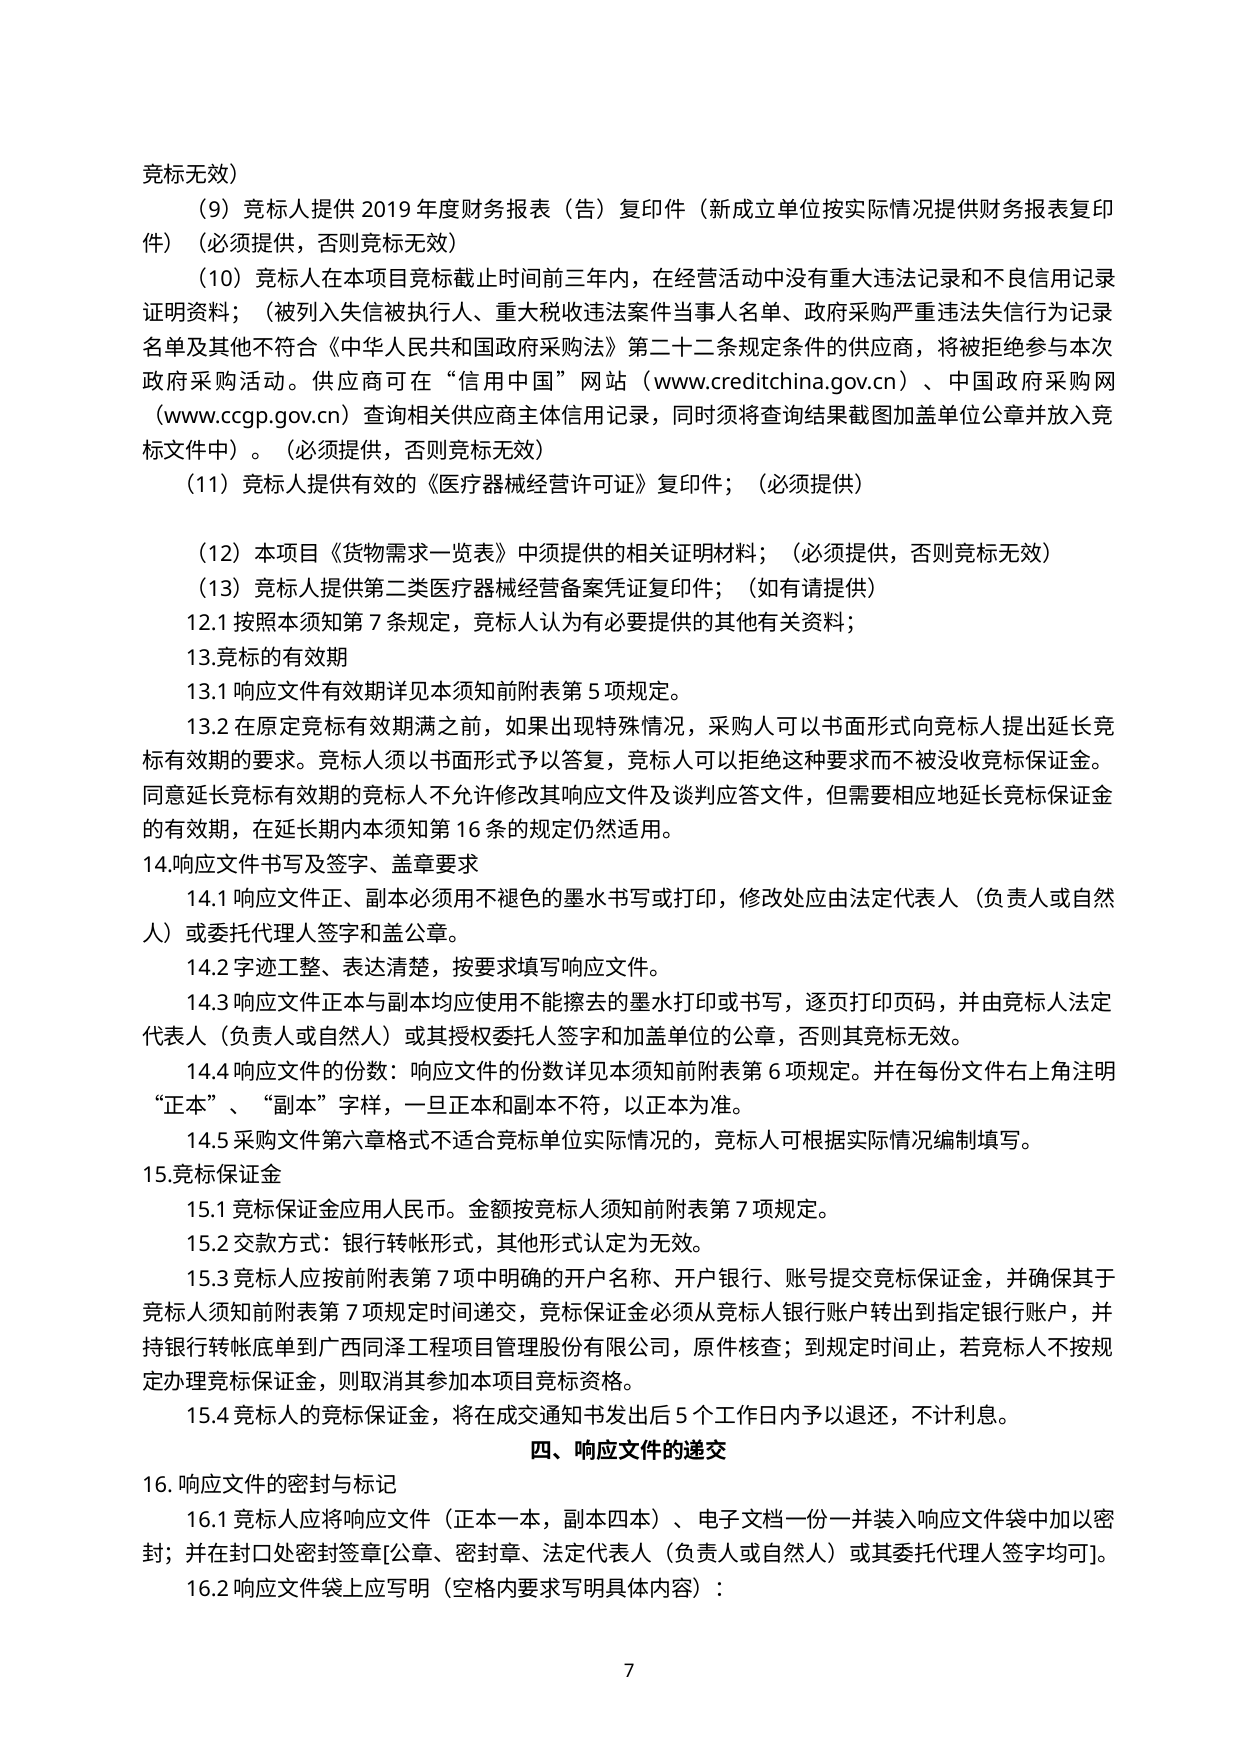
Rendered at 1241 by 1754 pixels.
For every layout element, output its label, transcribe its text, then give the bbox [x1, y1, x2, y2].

text 15.2交款方式：银行转帐形式，其他形式认定为无效。 [142, 1225, 1116, 1259]
text （9）竞标人提供2019年度财务报表（告）复印件（新成立单位按实际情况提供财务报表复印件）（必须提供，否则竞标无效） [142, 190, 1116, 259]
subtitle 四、响应文件的递交 [142, 1432, 1116, 1466]
text 16.2响应文件袋上应写明（空格内要求写明具体内容）： [142, 1569, 1116, 1604]
text （10）竞标人在本项目竞标截止时间前三年内，在经营活动中没有重大违法记录和不良信用记录证明资料；（被列入失信被执行人、重大税收违法案件当事人名单、政府采购严重违法失信行为记录名单及其他不符合《中华人民共和国政府采购法》第二十二条规定条件的供应商，将被拒绝参与本次政府采购活动。供应商可在“信用中国”网站（www.creditchina.gov.cn）、中国政府采购网（www.ccgp.gov.cn）查询相关供应商主体信用记录，同时须将查询结果截图加盖单位公章并放入竞标文件中）。（必须提供，否则竞标无效） [142, 259, 1116, 466]
text 15.竞标保证金 [142, 1156, 1116, 1190]
text 14.5采购文件第六章格式不适合竞标单位实际情况的，竞标人可根据实际情况编制填写。 [142, 1121, 1116, 1156]
text 16. 响应文件的密封与标记 [142, 1466, 1116, 1501]
text （12）本项目《货物需求一览表》中须提供的相关证明材料；（必须提供，否则竞标无效） [142, 535, 1116, 569]
text 14.4响应文件的份数：响应文件的份数详见本须知前附表第6项规定。并在每份文件右上角注明“正本”、“副本”字样，一旦正本和副本不符，以正本为准。 [142, 1052, 1116, 1121]
text 14.响应文件书写及签字、盖章要求 [142, 845, 1116, 880]
text 13.2在原定竞标有效期满之前，如果出现特殊情况，采购人可以书面形式向竞标人提出延长竞标有效期的要求。竞标人须以书面形式予以答复，竞标人可以拒绝这种要求而不被没收竞标保证金。同意延长竞标有效期的竞标人不允许修改其响应文件及谈判应答文件，但需要相应地延长竞标保证金的有效期，在延长期内本须知第16条的规定仍然适用。 [142, 707, 1116, 845]
text 14.3响应文件正本与副本均应使用不能擦去的墨水打印或书写，逐页打印页码，并由竞标人法定代表人（负责人或自然人）或其授权委托人签字和加盖单位的公章，否则其竞标无效。 [142, 983, 1116, 1052]
text 16.1竞标人应将响应文件（正本一本，副本四本）、电子文档一份一并装入响应文件袋中加以密封；并在封口处密封签章[公章、密封章、法定代表人（负责人或自然人）或其委托代理人签字均可]。 [142, 1501, 1116, 1569]
text 15.4竞标人的竞标保证金，将在成交通知书发出后5个工作日内予以退还，不计利息。 [142, 1397, 1116, 1432]
text 14.1响应文件正、副本必须用不褪色的墨水书写或打印，修改处应由法定代表人（负责人或自然人）或委托代理人签字和盖公章。 [142, 880, 1116, 949]
text 12.1按照本须知第7条规定，竞标人认为有必要提供的其他有关资料； [142, 604, 1116, 638]
list （11）竞标人提供有效的《医疗器械经营许可证》复印件；（必须提供） [173, 466, 1116, 501]
text 14.2字迹工整、表达清楚，按要求填写响应文件。 [142, 949, 1116, 983]
text 13.1响应文件有效期详见本须知前附表第5项规定。 [142, 673, 1116, 707]
text 15.3竞标人应按前附表第7项中明确的开户名称、开户银行、账号提交竞标保证金，并确保其于竞标人须知前附表第7项规定时间递交，竞标保证金必须从竞标人银行账户转出到指定银行账户，并持银行转帐底单到广西同泽工程项目管理股份有限公司，原件核查；到规定时间止，若竞标人不按规定办理竞标保证金，则取消其参加本项目竞标资格。 [142, 1259, 1116, 1397]
list （13）竞标人提供第二类医疗器械经营备案凭证复印件；（如有请提供） [142, 569, 1116, 604]
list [142, 156, 1116, 190]
text 15.1竞标保证金应用人民币。金额按竞标人须知前附表第7项规定。 [142, 1190, 1116, 1225]
text 13.竞标的有效期 [142, 638, 1116, 673]
